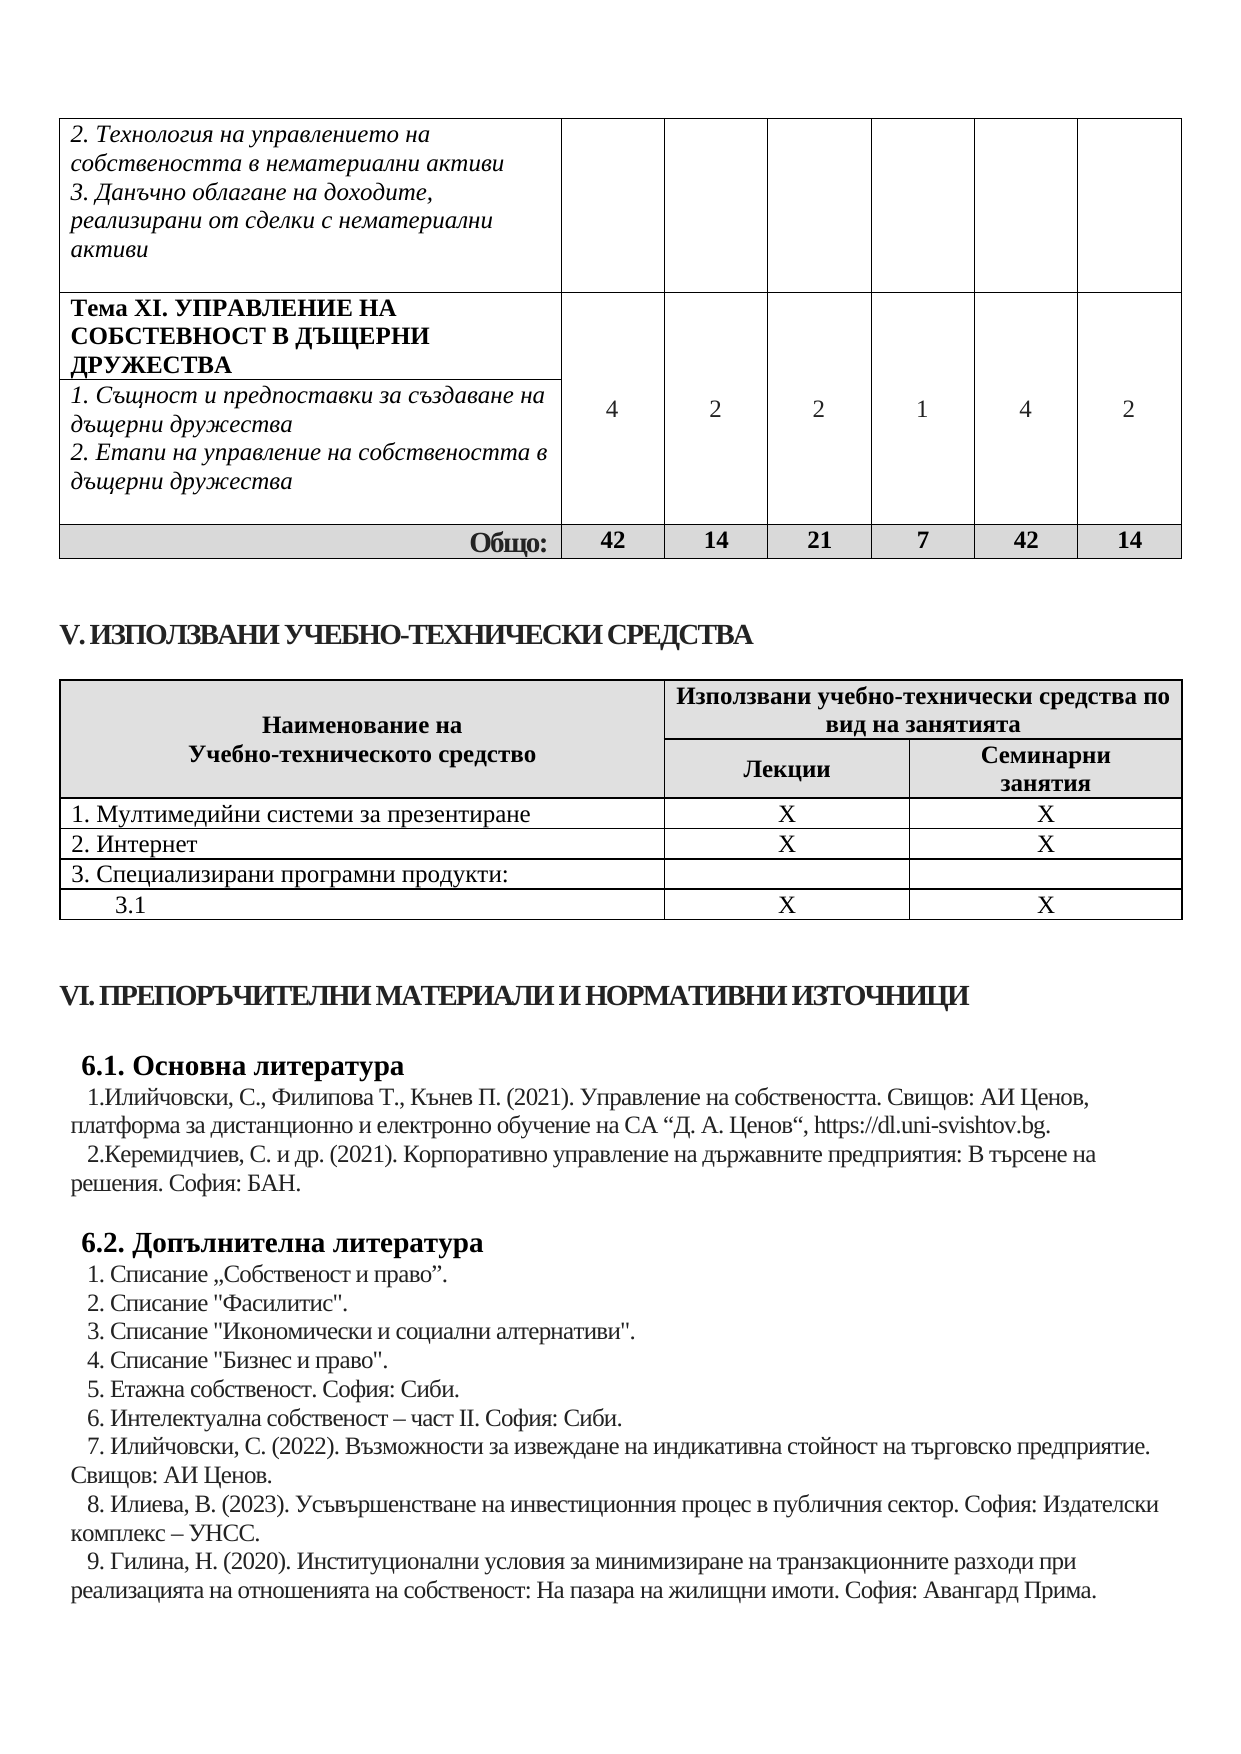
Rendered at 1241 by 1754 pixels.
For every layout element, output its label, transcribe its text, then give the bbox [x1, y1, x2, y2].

table_cell 8. Илиева, В. (2023). Усъвършенстване на инвестиционния процес в публичния сектор. София: Издателски комплекс – УНСС. [59, 1489, 1181, 1546]
table_cell 2 [768, 293, 871, 524]
table_cell 4 [975, 293, 1077, 524]
table_cell 7. Илийчовски, С. (2022). Възможности за извеждане на индикативна стойност на търговско предприятие. Свищов: АИ Ценов. [59, 1431, 1181, 1489]
table_cell X [665, 799, 909, 828]
table_cell 21 [768, 525, 871, 558]
table_cell 14 [1078, 525, 1181, 558]
table_cell [910, 860, 1181, 888]
table_cell X [665, 829, 909, 858]
table_cell Общо: [60, 525, 561, 558]
table_cell 42 [975, 525, 1077, 558]
text VI. ПреПОРЪЧИТЕЛНИ МАТЕРИАЛИ И НОРМАТИВНИ ИЗТОЧНИЦИ [59, 978, 1181, 1048]
table_cell 1. Мултимедийни системи за презентиране [61, 799, 664, 828]
table_cell 7 [872, 525, 974, 558]
table_header Използвани учебно-технически средства по вид на занятията [665, 681, 1181, 738]
table_cell 2 [1078, 293, 1181, 524]
table_cell 1. Същност и предпоставки за създаване на дъщерни дружества 2. Етапи на управление на собствеността в дъщерни дружества [60, 380, 561, 524]
table_cell 2. Керемидчиев, С. и др. (2021). Корпоративно управление на държавните предприятия: В търсене на решения. София: БАН. [59, 1139, 1181, 1197]
table_cell 1 [872, 293, 974, 524]
table_cell 6. Интелектуална собственост – част ІІ. София: Сиби. [59, 1403, 1181, 1431]
table_cell 9. Гилина, Н. (2020). Институционални условия за минимизиране на транзакционните разходи при реализацията на отношенията на собственост: На пазара на жилищни имоти. София: Авангард Прима. [59, 1546, 1181, 1604]
table_cell 3.1 [61, 890, 664, 918]
table_cell 5. Етажна собственост. София: Сиби. [59, 1374, 1181, 1403]
table_cell 4 [562, 293, 664, 524]
table_cell Семинарни занятия [910, 740, 1181, 797]
text V. ИЗПОЛЗВАНИ УЧЕБНО-ТЕХНИЧЕСКИ СРЕДСТВА [59, 617, 1181, 650]
table_cell 42 [562, 525, 664, 558]
text 6.1. Основна литература [59, 1048, 1181, 1082]
table_cell X [665, 890, 909, 918]
table_cell 2 [665, 293, 767, 524]
table_cell 3. Списание "Икономически и социални алтернативи". [59, 1316, 1181, 1345]
table_cell X [910, 799, 1181, 828]
table_cell Тема XI. УПРАВЛЕНИЕ НА СОБСТЕВНОСТ В ДЪЩЕРНИ ДРУЖЕСТВА [60, 293, 561, 379]
table_cell Лекции [665, 740, 909, 797]
table_cell X [910, 890, 1181, 918]
table_cell 4. Списание "Бизнес и право". [59, 1345, 1181, 1374]
table_cell 2. Интернет [61, 829, 664, 858]
table_cell 2. Списание "Фасилитис". [59, 1288, 1181, 1316]
table_header Наименование на Учебно-техническото средство [61, 681, 664, 797]
table_header 1. Списание „Собственост и право”. [59, 1259, 1181, 1288]
table_cell 14 [665, 525, 767, 558]
text 6.2. Допълнителна литература [59, 1225, 1181, 1259]
table_header 1. Илийчовски, С., Филипова Т., Кънев П. (2021). Управление на собствеността. Свищов: АИ Ценов, платформа за дистанционно и електронно обучение на СА “Д. А. Ценов“, https://dl.uni-svishtov.bg. [59, 1082, 1181, 1139]
table_cell X [910, 829, 1181, 858]
table_cell 3. Специализирани програмни продукти: [61, 860, 664, 888]
table_cell [665, 860, 909, 888]
